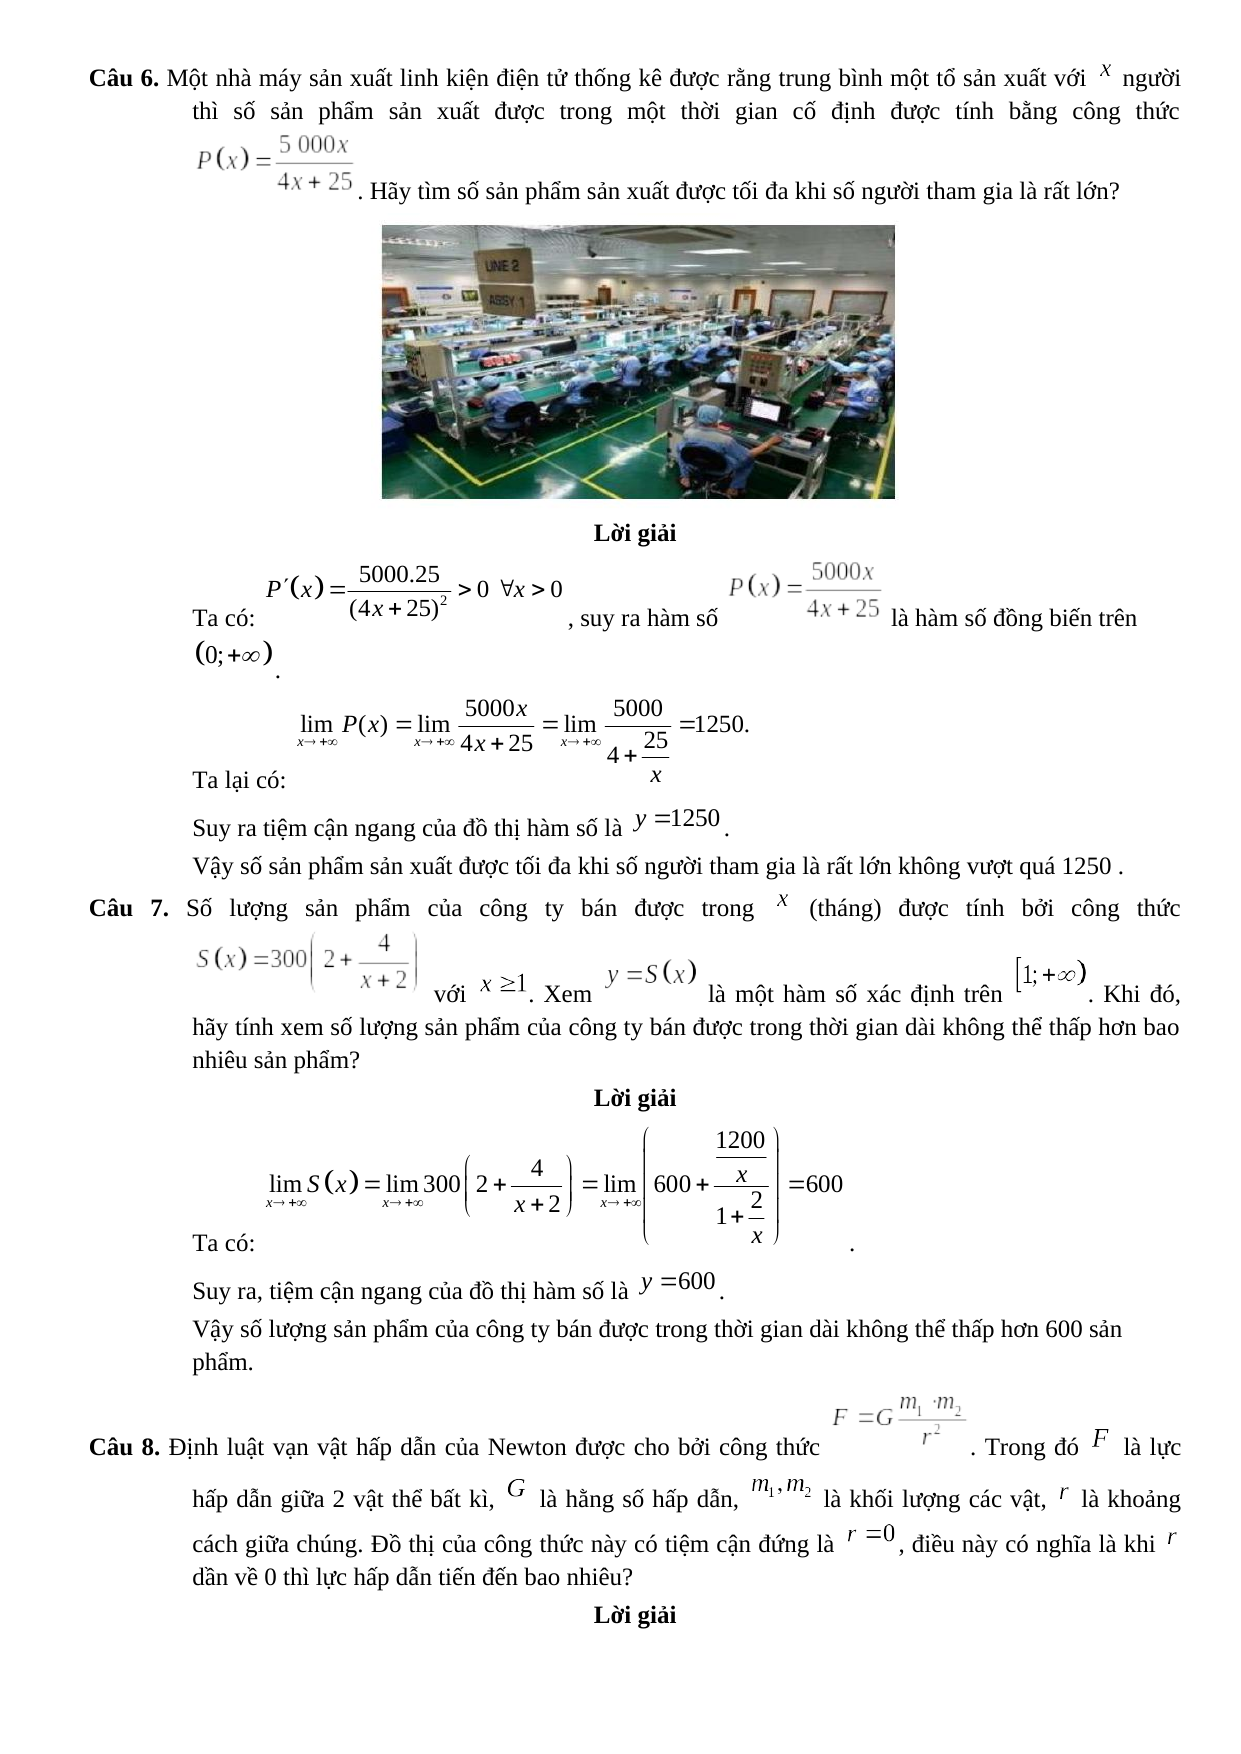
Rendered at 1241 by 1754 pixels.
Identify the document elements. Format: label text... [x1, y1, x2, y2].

text Ta có: , suy ra hàm số là hàm số đồng biến trên . [192, 556, 1181, 684]
text Ta có: . [192, 1121, 1181, 1257]
text Ta lại có: [192, 693, 1181, 793]
text Câu 6. Một nhà máy sản xuất linh kiện điện tử thống kê được rằng trung bình một tổ sản xuất với người thì số sản phẩm sản xuất được trong một thời gian cố định được tính bằng công thức . Hãy tìm số sản phẩm sản xuất được tối đa khi số người tham gia là rất lớn? [89, 59, 1181, 204]
text Câu 7. Số lượng sản phẩm của công ty bán được trong (tháng) được tính bởi công thức với . Xem là một hàm số xác định trên . Khi đó, hãy tính xem số lượng sản phẩm của công ty bán được trong thời gian dài không thể thấp hơn bao nhiêu sản phẩm? [89, 889, 1181, 1074]
text Suy ra tiệm cận ngang của đồ thị hàm số là . [192, 803, 1181, 842]
text Câu 8. Định luật vạn vật hấp dẫn của Newton được cho bởi công thức . Trong đó là lực hấp dẫn giữa 2 vật thể bất kì, là hằng số hấp dẫn, là khối lượng các vật, là khoảng cách giữa chúng. Đồ thị của công thức này có tiệm cận đứng là , điều này có nghĩa là khi dần về 0 thì lực hấp dẫn tiến đến bao nhiêu? [89, 1385, 1181, 1591]
text Lời giải [89, 1083, 1181, 1112]
text Vậy số lượng sản phẩm của công ty bán được trong thời gian dài không thể thấp hơn 600 sản phẩm. [192, 1314, 1181, 1376]
picture [371, 213, 899, 509]
text Vậy số sản phẩm sản xuất được tối đa khi số người tham gia là rất lớn không vượt quá 1250 . [192, 851, 1181, 880]
text Suy ra, tiệm cận ngang của đồ thị hàm số là . [192, 1266, 1181, 1305]
text Lời giải [89, 1600, 1181, 1629]
text Lời giải [89, 518, 1181, 547]
